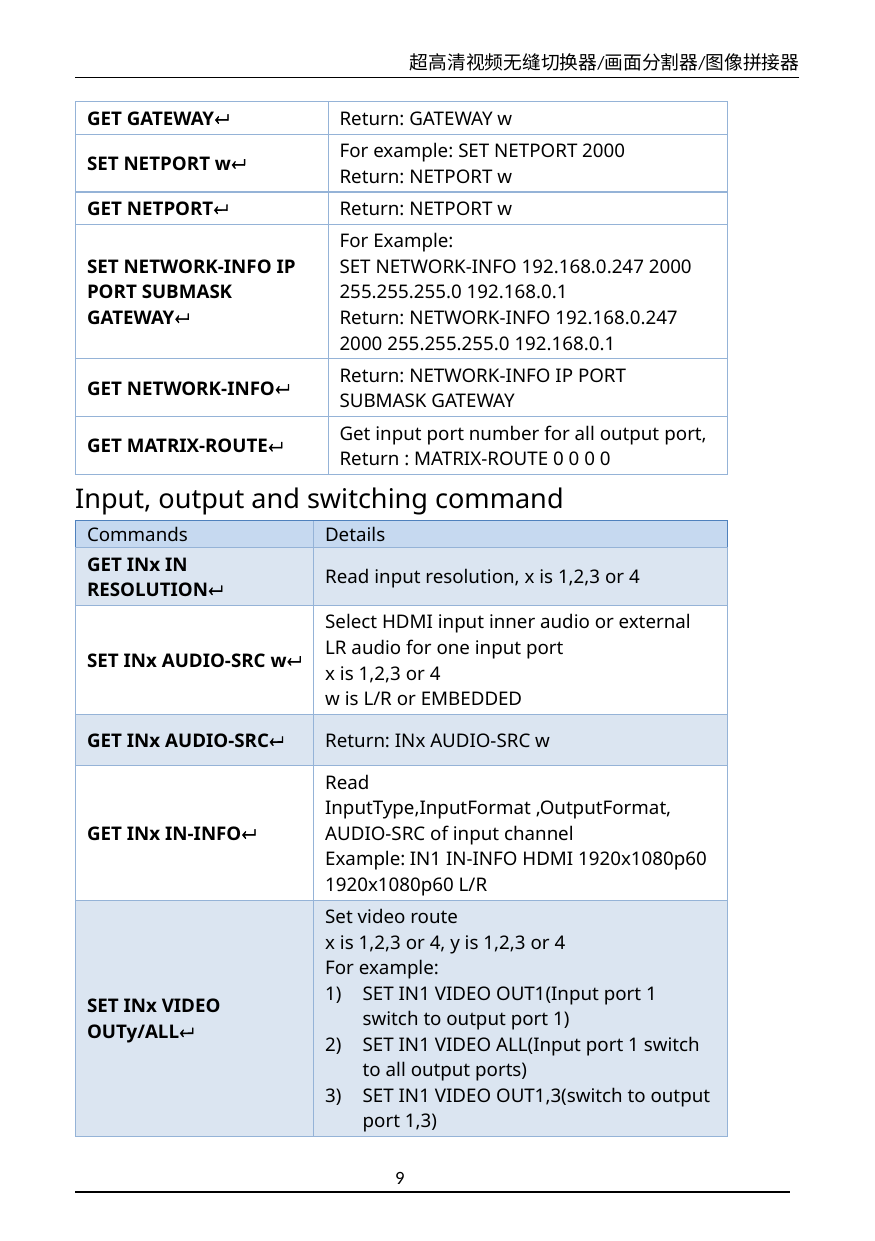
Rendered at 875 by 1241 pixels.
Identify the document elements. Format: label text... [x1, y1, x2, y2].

table_cell Read InputType,InputFormat ,OutputFormat, AUDIO-SRC of input channel Example: IN1 IN-INFO HDMI 1920x1080p60 1920x1080p60 L/R [314, 766, 727, 899]
table_cell Return: NETPORT w [329, 193, 727, 224]
table_cell For example: SET NETPORT 2000 Return: NETPORT w [329, 135, 727, 191]
table_cell Return: GATEWAY w [329, 102, 727, 133]
table_cell SET NETPORT w [76, 135, 328, 191]
table_header Details [314, 521, 727, 547]
table_cell GET INx IN-INFO [76, 766, 313, 899]
table_cell GET NETWORK-INFO [76, 359, 328, 416]
table_cell Return: INx AUDIO-SRC w [314, 715, 727, 765]
subtitle Input, output and switching command [75, 479, 799, 516]
table_cell SET NETWORK-INFO IP PORT SUBMASK GATEWAY [76, 225, 328, 358]
table_cell Return: NETWORK-INFO IP PORT SUBMASK GATEWAY [329, 359, 727, 416]
table_cell SET INx VIDEO OUTy/ALL [76, 901, 313, 1136]
table_cell GET MATRIX-ROUTE [76, 417, 328, 474]
table_cell GET INx IN RESOLUTION [76, 548, 313, 605]
table_cell GET GATEWAY [76, 102, 328, 133]
table_cell Read input resolution, x is 1,2,3 or 4 [314, 548, 727, 605]
table_cell Set video route x is 1,2,3 or 4, y is 1,2,3 or 4 For example: SET IN1 VIDEO OUT1(Input port 1 switch to output port 1) SET IN1 VIDEO ALL(Input port 1 switch to all output ports) SET IN1 VIDEO OUT1,3(switch to output port 1,3) [314, 901, 727, 1136]
table_cell GET INx AUDIO-SRC [76, 715, 313, 765]
table_cell Select HDMI input inner audio or external LR audio for one input port x is 1,2,3 or 4 w is L/R or EMBEDDED [314, 606, 727, 714]
table_cell SET INx AUDIO-SRC w [76, 606, 313, 714]
table_cell Get input port number for all output port, Return : MATRIX-ROUTE 0 0 0 0 [329, 417, 727, 474]
table_cell GET NETPORT [76, 193, 328, 224]
table_header Commands [76, 521, 313, 547]
table_cell For Example: SET NETWORK-INFO 192.168.0.247 2000 255.255.255.0 192.168.0.1 Return: NETWORK-INFO 192.168.0.247 2000 255.255.255.0 192.168.0.1 [329, 225, 727, 358]
